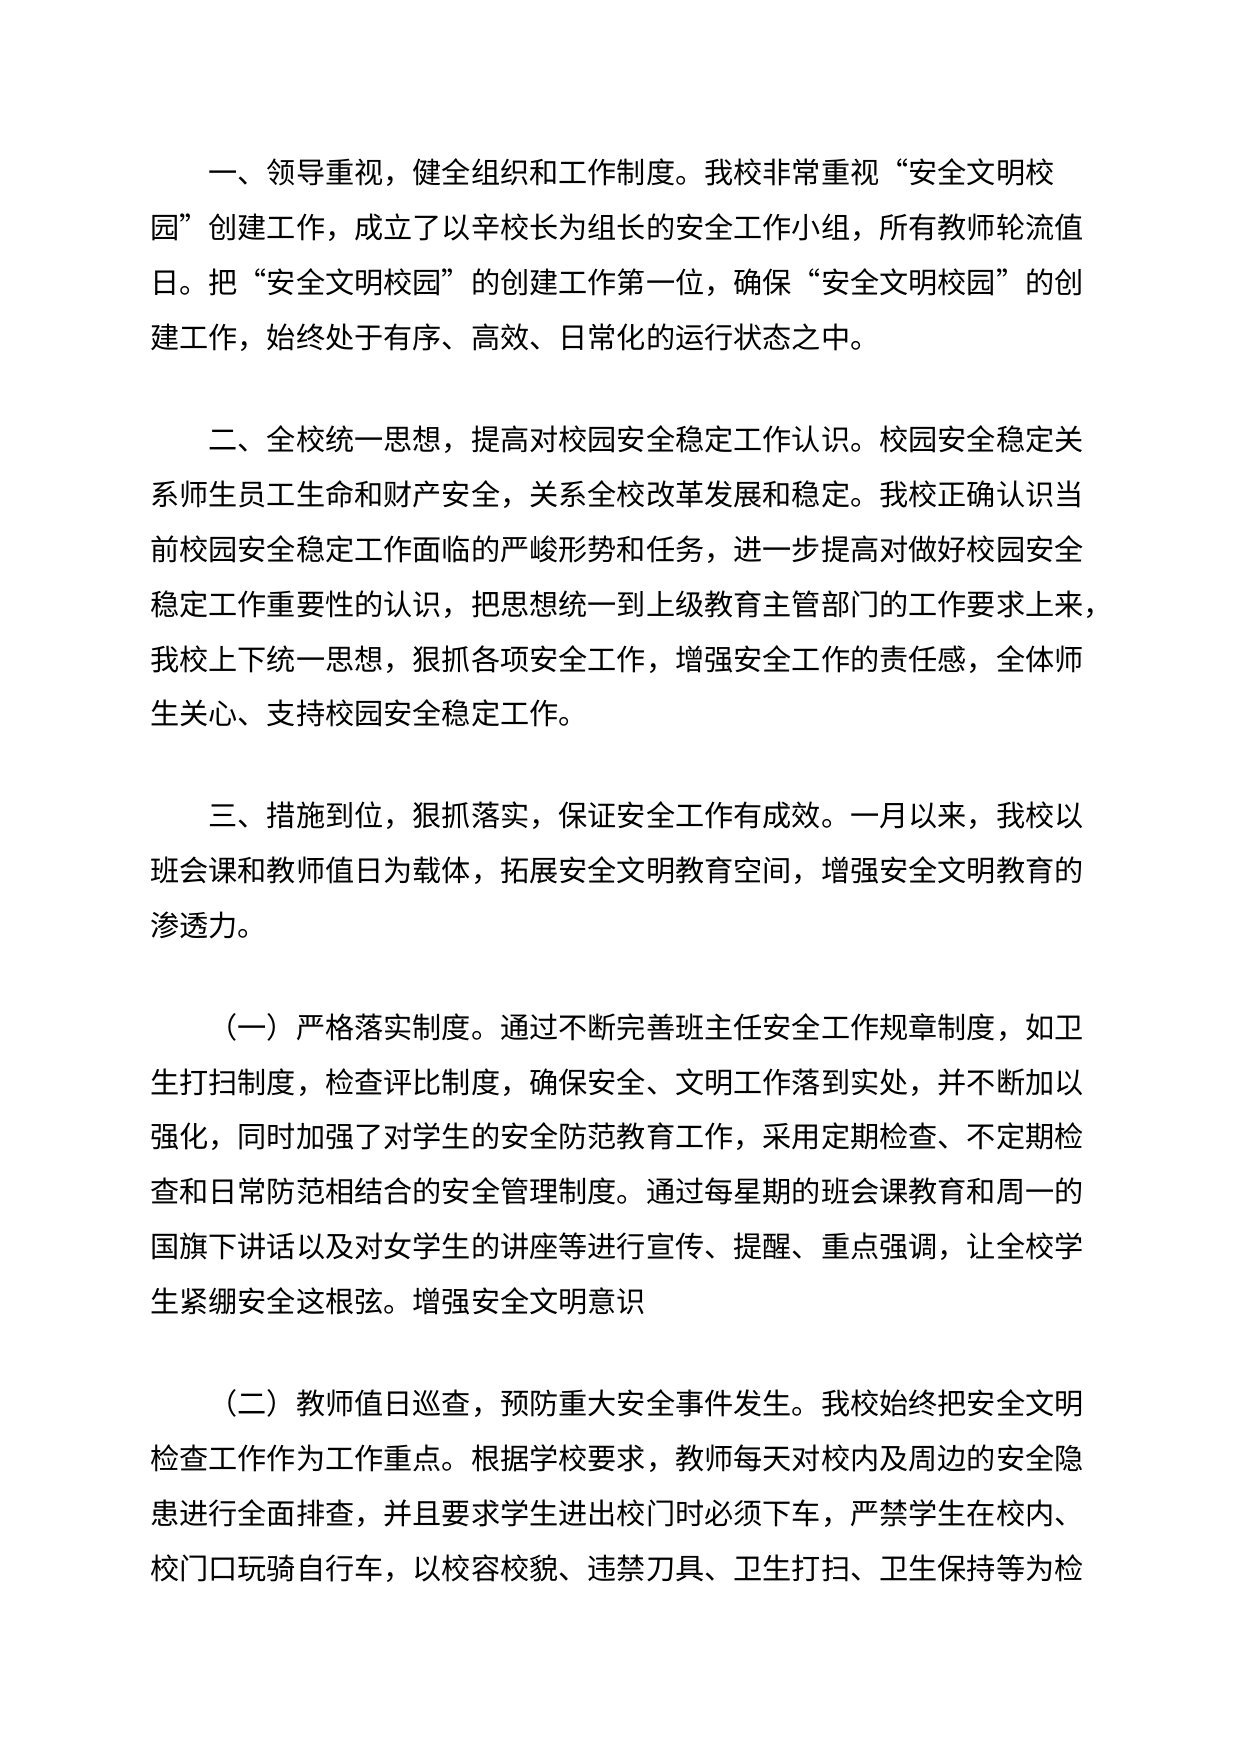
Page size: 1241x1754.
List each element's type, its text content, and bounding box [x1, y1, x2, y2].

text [150, 1381, 1090, 1587]
text 三、措施到位，狠抓落实，保证安全工作有成效。一月以来，我校以班会课和教师值日为载体，拓展安全文明教育空间，增强安全文明教育的渗透力。 [150, 793, 1090, 945]
text 一、领导重视，健全组织和工作制度。我校非常重视“安全文明校园”创建工作，成立了以辛校长为组长的安全工作小组，所有教师轮流值日。把“安全文明校园”的创建工作第一位，确保“安全文明校园”的创建工作，始终处于有序、高效、日常化的运行状态之中。 [150, 150, 1090, 357]
text 二、全校统一思想，提高对校园安全稳定工作认识。校园安全稳定关系师生员工生命和财产安全，关系全校改革发展和稳定。我校正确认识当前校园安全稳定工作面临的严峻形势和任务，进一步提高对做好校园安全稳定工作重要性的认识，把思想统一到上级教育主管部门的工作要求上来，我校上下统一思想，狠抓各项安全工作，增强安全工作的责任感，全体师生关心、支持校园安全稳定工作。 [150, 416, 1090, 733]
text （一）严格落实制度。通过不断完善班主任安全工作规章制度，如卫生打扫制度，检查评比制度，确保安全、文明工作落到实处，并不断加以强化，同时加强了对学生的安全防范教育工作，采用定期检查、不定期检查和日常防范相结合的安全管理制度。通过每星期的班会课教育和周一的国旗下讲话以及对女学生的讲座等进行宣传、提醒、重点强调，让全校学生紧绷安全这根弦。增强安全文明意识 [150, 1004, 1090, 1321]
